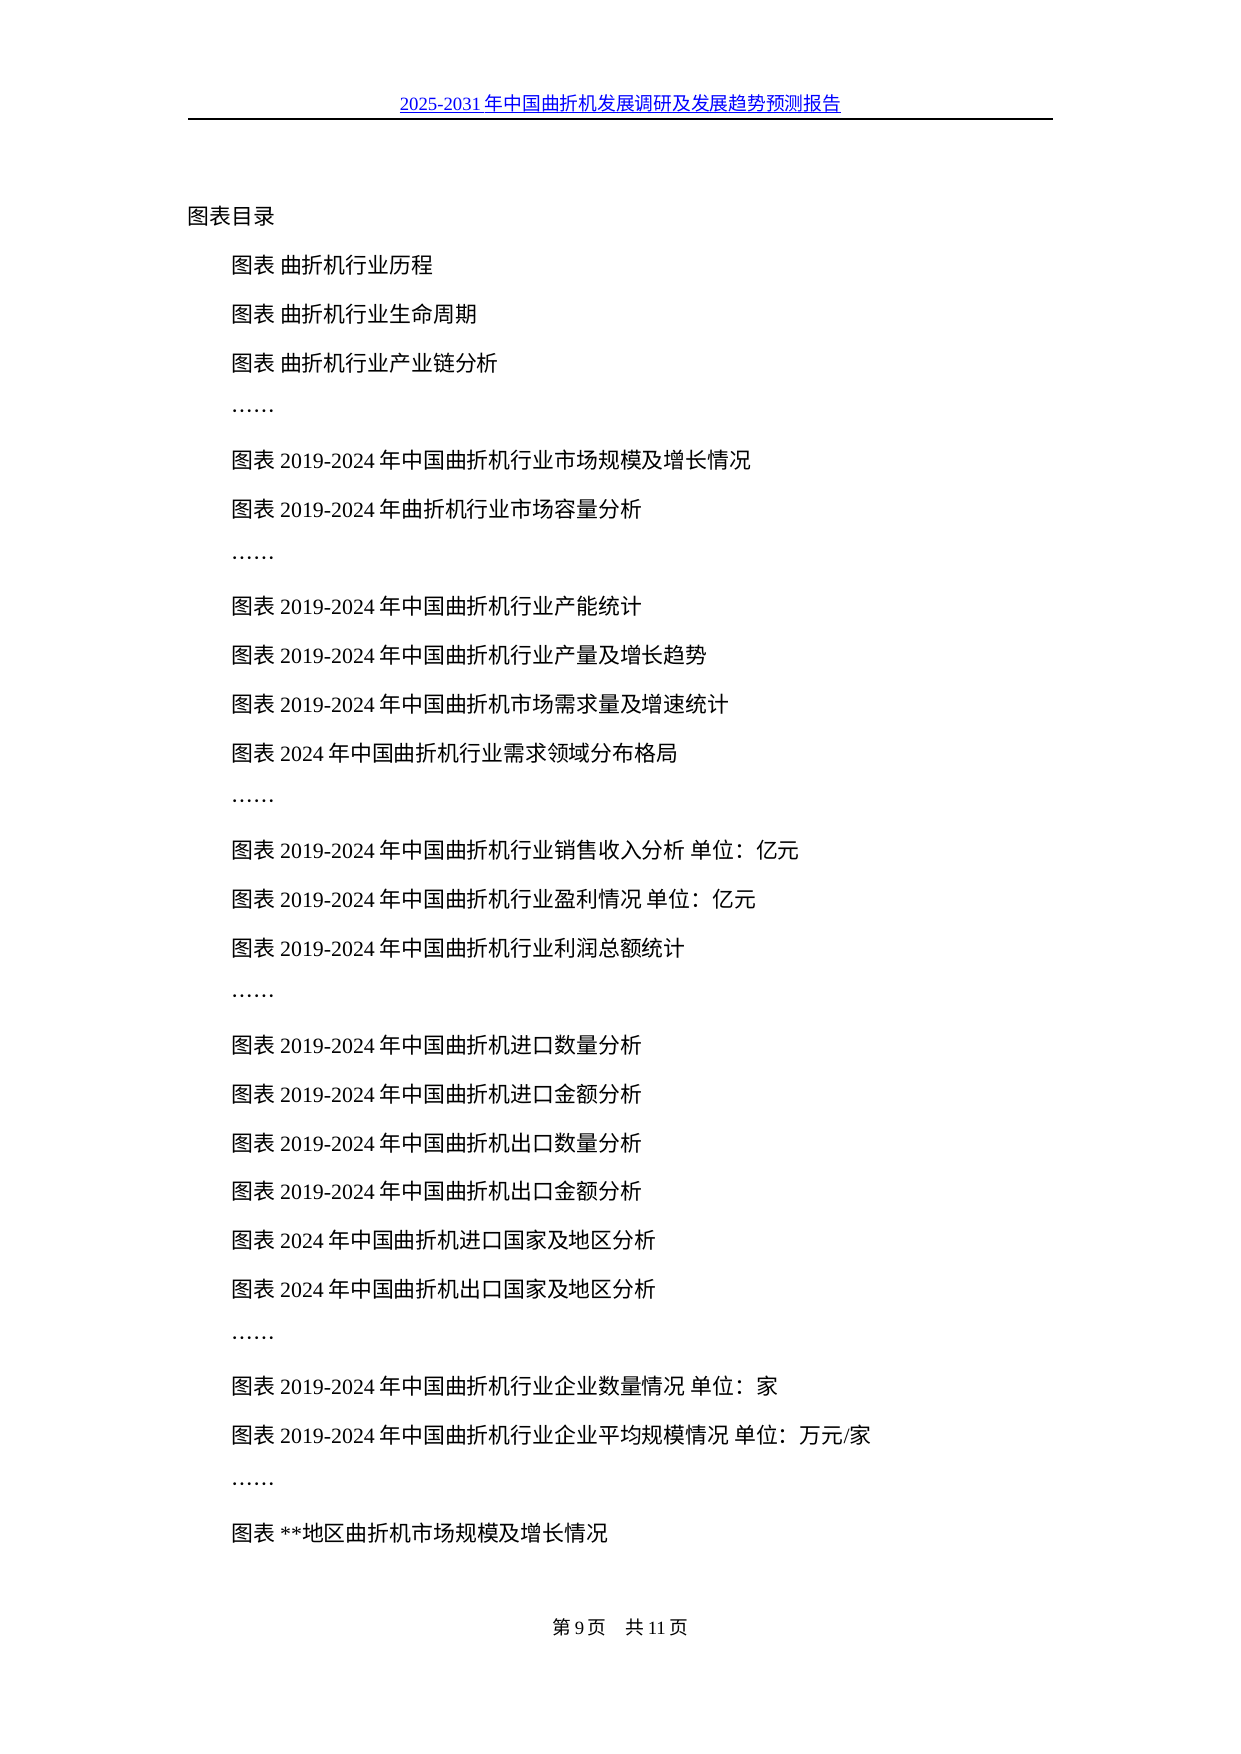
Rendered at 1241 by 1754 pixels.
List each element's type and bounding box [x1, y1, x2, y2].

text [187, 150, 1053, 1548]
